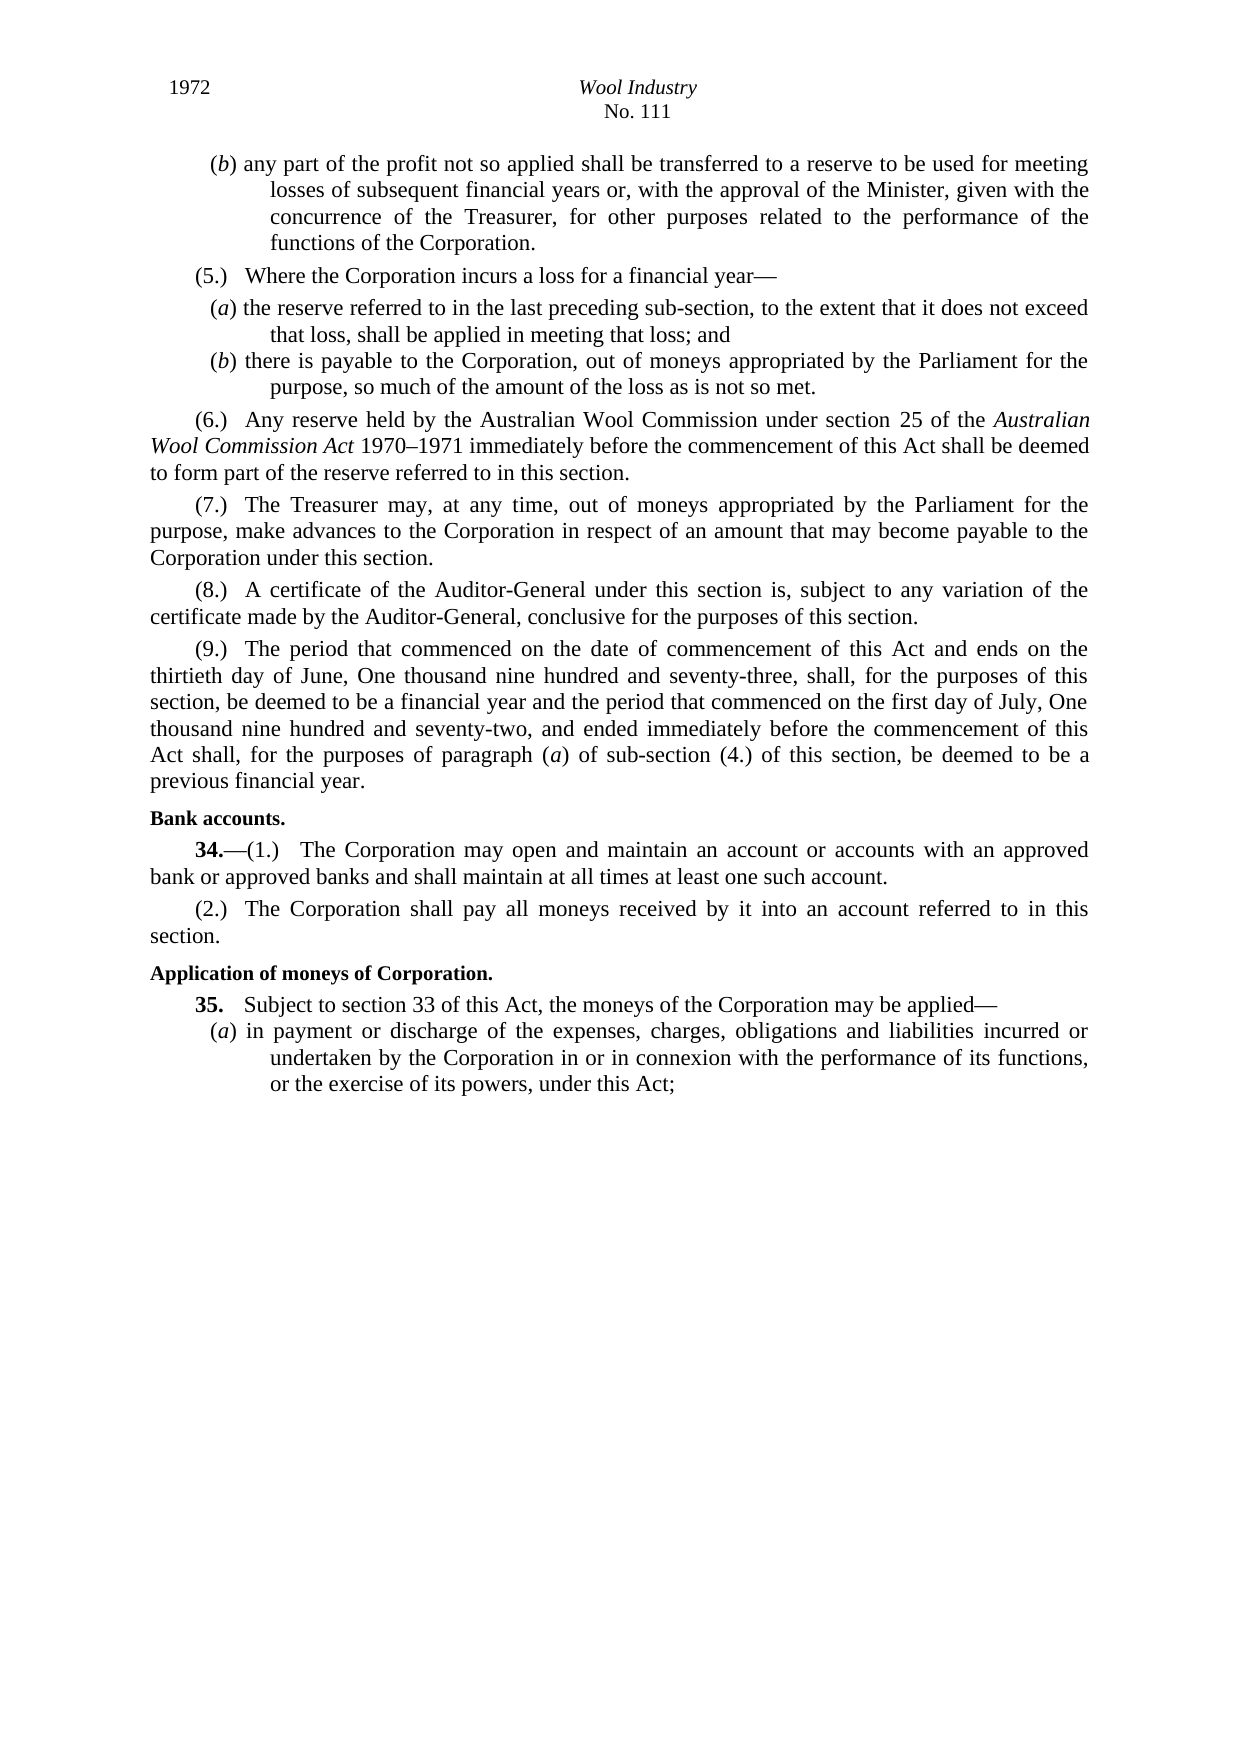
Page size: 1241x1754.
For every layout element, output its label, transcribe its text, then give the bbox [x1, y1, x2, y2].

text (8.) A certificate of the Auditor-General under this section is, subject to any variation of the certificate made by the Auditor-General, conclusive for the purposes of this section. [150, 577, 1090, 629]
text 35. Subject to section 33 of this Act, the moneys of the Corporation may be applied— [150, 991, 1090, 1017]
text Application of moneys of Corporation. [150, 961, 1090, 985]
text (5.) Where the Corporation incurs a loss for a financial year— [150, 262, 1090, 288]
text (a) the reserve referred to in the last preceding sub-section, to the extent that it does not exceed that loss, shall be applied in meeting that loss; and [210, 294, 1090, 347]
text (7.) The Treasurer may, at any time, out of moneys appropriated by the Parliament for the purpose, make advances to the Corporation in respect of an amount that may become payable to the Corporation under this section. [150, 491, 1090, 570]
text (a) in payment or discharge of the expenses, charges, obligations and liabilities incurred or undertaken by the Corporation in or in connexion with the performance of its functions, or the exercise of its powers, under this Act; [210, 1017, 1090, 1096]
text (6.) Any reserve held by the Australian Wool Commission under section 25 of the Australian Wool Commission Act 1970–1971 immediately before the commencement of this Act shall be deemed to form part of the reserve referred to in this section. [150, 406, 1090, 485]
text Bank accounts. [150, 806, 1090, 830]
text (9.) The period that commenced on the date of commencement of this Act and ends on the thirtieth day of June, One thousand nine hundred and seventy-three, shall, for the purposes of this section, be deemed to be a financial year and the period that commenced on the first day of July, One thousand nine hundred and seventy-two, and ended immediately before the commencement of this Act shall, for the purposes of paragraph (a) of sub-section (4.) of this section, be deemed to be a previous financial year. [150, 636, 1090, 794]
text 34.—(1.) The Corporation may open and maintain an account or accounts with an approved bank or approved banks and shall maintain at all times at least one such account. [150, 836, 1090, 889]
text (2.) The Corporation shall pay all moneys received by it into an account referred to in this section. [150, 895, 1090, 948]
text (b) any part of the profit not so applied shall be transferred to a reserve to be used for meeting losses of subsequent financial years or, with the approval of the Minister, given with the concurrence of the Treasurer, for other purposes related to the performance of the functions of the Corporation. [210, 150, 1090, 255]
text (b) there is payable to the Corporation, out of moneys appropriated by the Parliament for the purpose, so much of the amount of the loss as is not so met. [210, 347, 1090, 400]
